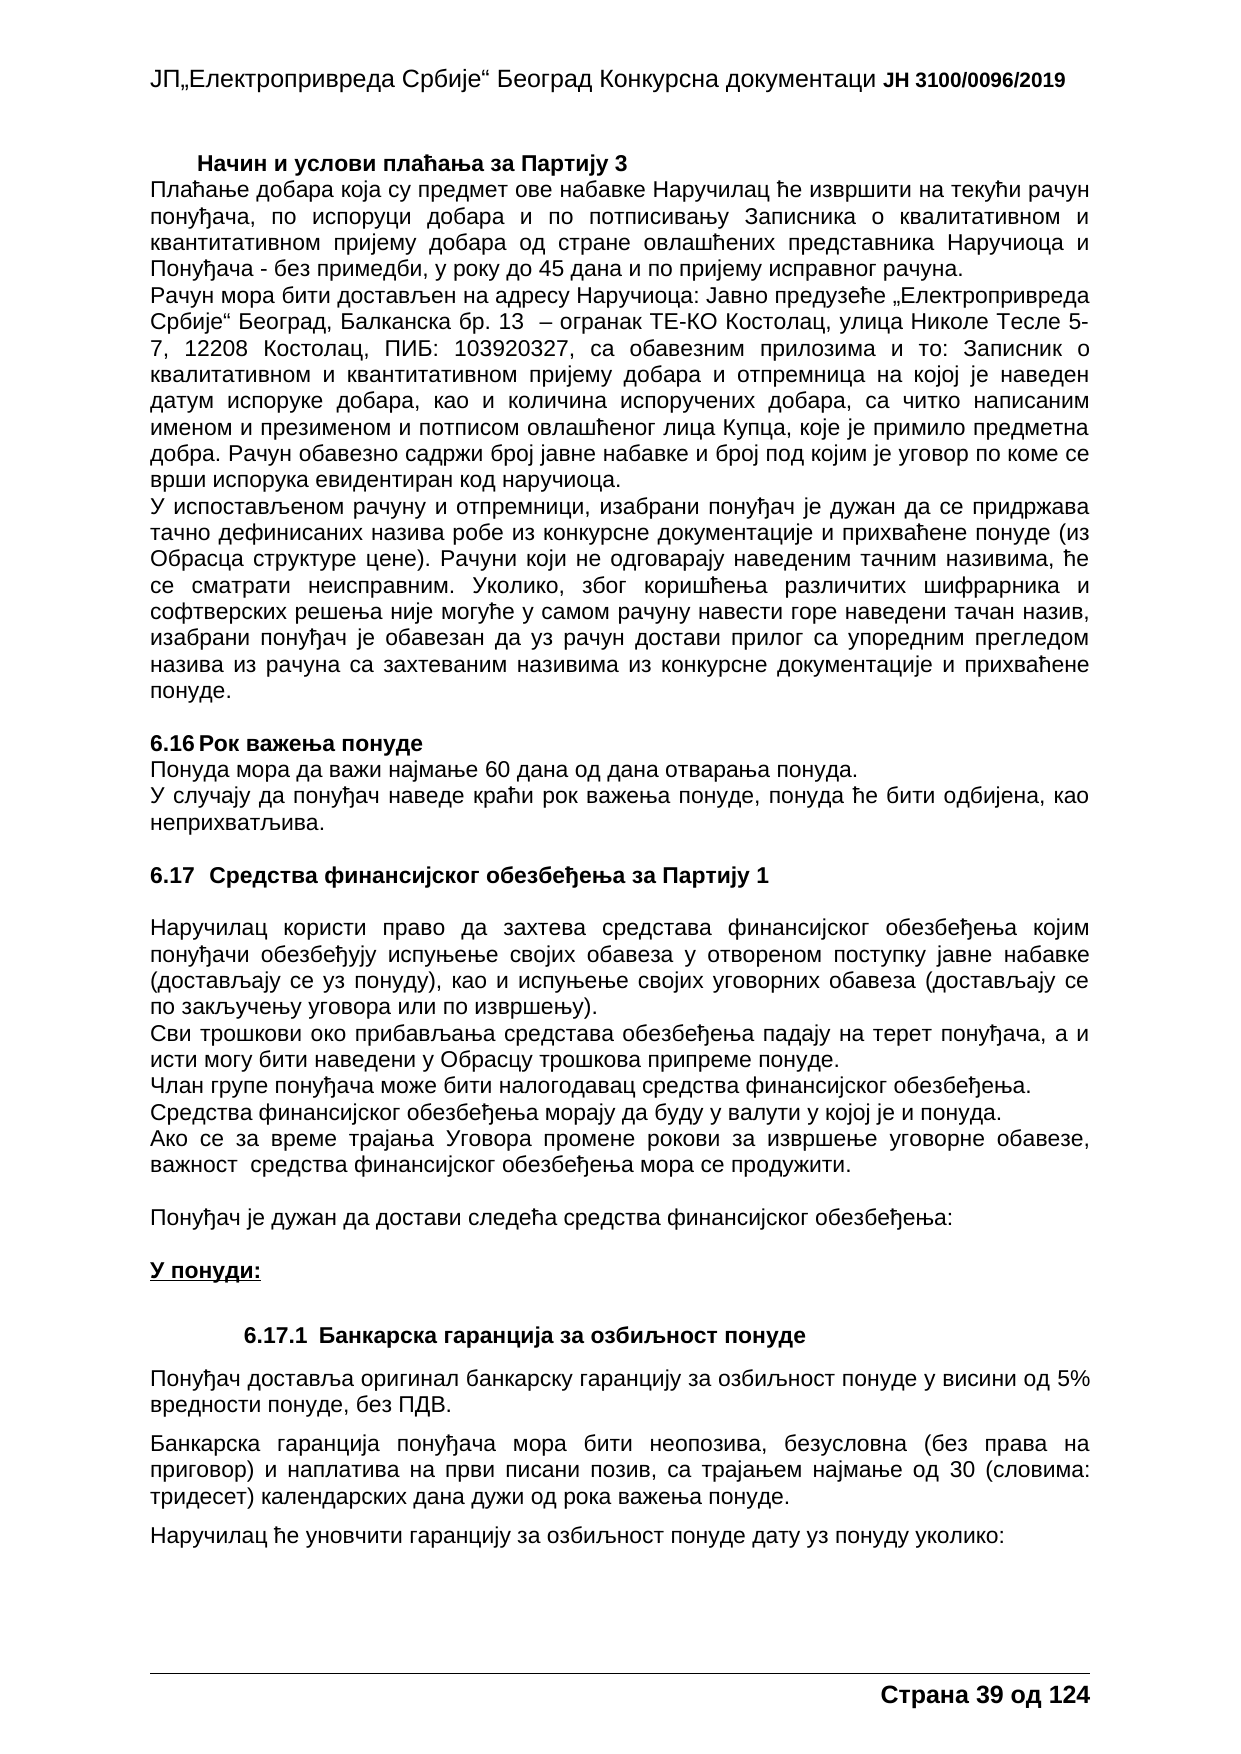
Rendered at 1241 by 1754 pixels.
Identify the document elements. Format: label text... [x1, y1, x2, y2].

list У понуди: [150, 1257, 1090, 1283]
text Наручилац користи право да захтева средстава финансијског обезбеђења којим понуђачи обезбеђују испуњење својих обавеза у отвореном поступку јавне набавке (достављају се уз понуду), као и испуњење својих уговорних обавеза (достављају се по закључењу уговора или по извршењу). [150, 914, 1090, 1020]
text Понуда мора да важи најмање 60 дана од дана отварања понуда. [150, 756, 1090, 782]
text У случају да понуђач наведе краћи рок важења понуде, понуда ће бити одбијена, као неприхватљива. [150, 782, 1090, 835]
text Ако се за време трајања Уговора промене рокови за извршење уговорне обавезе, важност средства финансијског обезбеђења мора се продужити. [150, 1125, 1090, 1178]
text Понуђач доставља оригинал банкарску гаранцију за озбиљност понуде у висини од 5% вредности понудe, без ПДВ. [150, 1365, 1090, 1417]
list Средства финансијског обезбеђења за Партију 1 [150, 862, 1090, 888]
text Плаћање добара која су предмет ове набавке Наручилац ће извршити на текући рачун понуђача, по испоруци добара и по потписивању Записника о квалитативном и квантитативном пријему добара од стране овлашћених представника Наручиоца и Понуђача - без примедби, у року до 45 дана и по пријему исправног рачуна. [150, 176, 1090, 282]
text Сви трошкови око прибављања средстава обезбеђења падају на терет понуђача, а и исти могу бити наведени у Обрасцу трошкова припреме понуде. [150, 1020, 1090, 1072]
list Банкарска гаранција за озбиљност понуде [244, 1322, 1090, 1348]
list Рок важења понуде [150, 730, 1090, 756]
text Начин и услови плаћања за Партију 3 [197, 150, 1090, 176]
text Средства финансијског обезбеђења морају да буду у валути у којој је и понуда. [150, 1099, 1090, 1125]
text Наручилац ће уновчити гаранцију за озбиљност понуде дату уз понуду уколико: [150, 1522, 1090, 1548]
text Банкарскa гаранцијa понуђача мора бити неопозива, безусловна (без права на приговор) и наплатива на први писани позив, са трајањем најмање од 30 (словима: тридесет) календарских дана дужи од рока важења понуде. [150, 1430, 1090, 1509]
text Понуђач је дужан да достави следећа средства финансијског обезбеђења: [150, 1204, 1090, 1231]
text Члан групе понуђача може бити налогодавац средства финансијског обезбеђења. [150, 1072, 1090, 1099]
